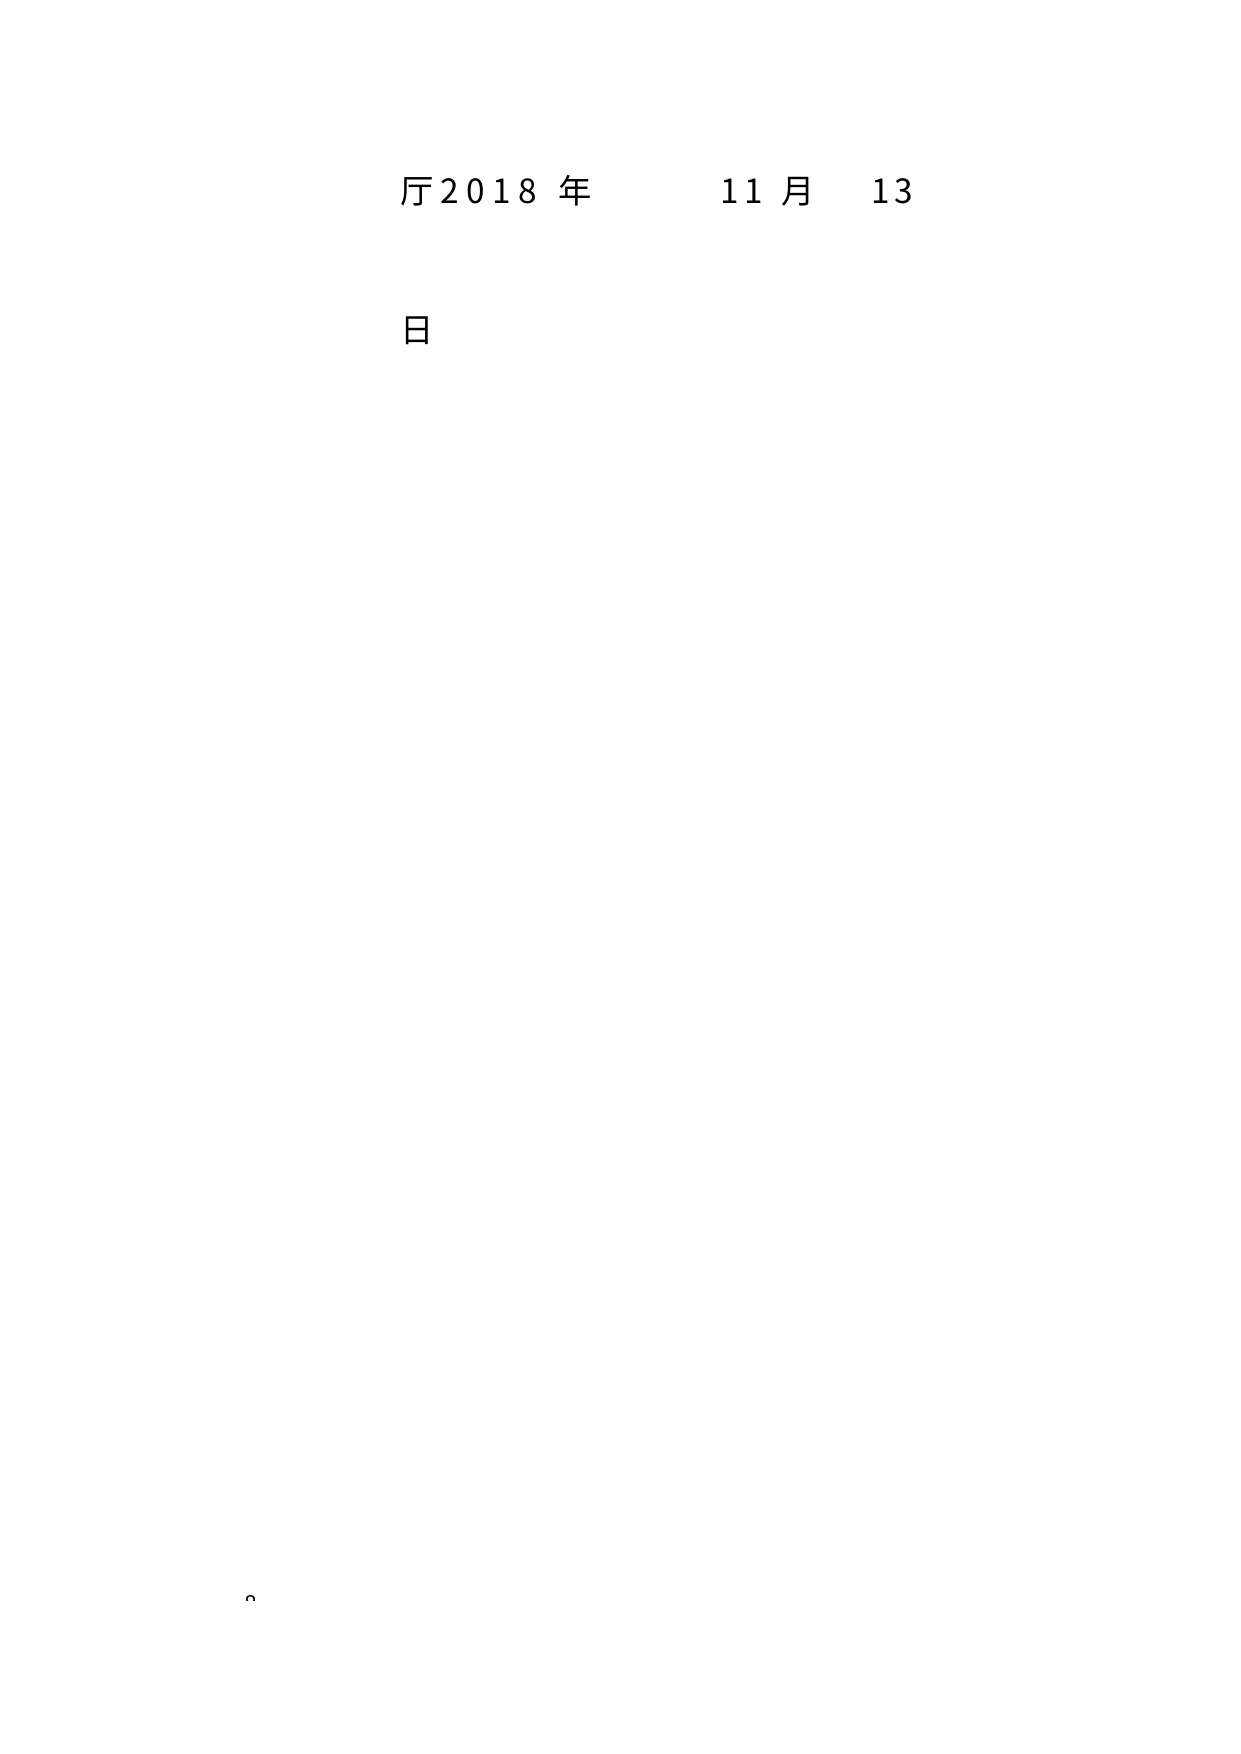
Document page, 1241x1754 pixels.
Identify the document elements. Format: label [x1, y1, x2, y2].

text [303, 164, 937, 352]
